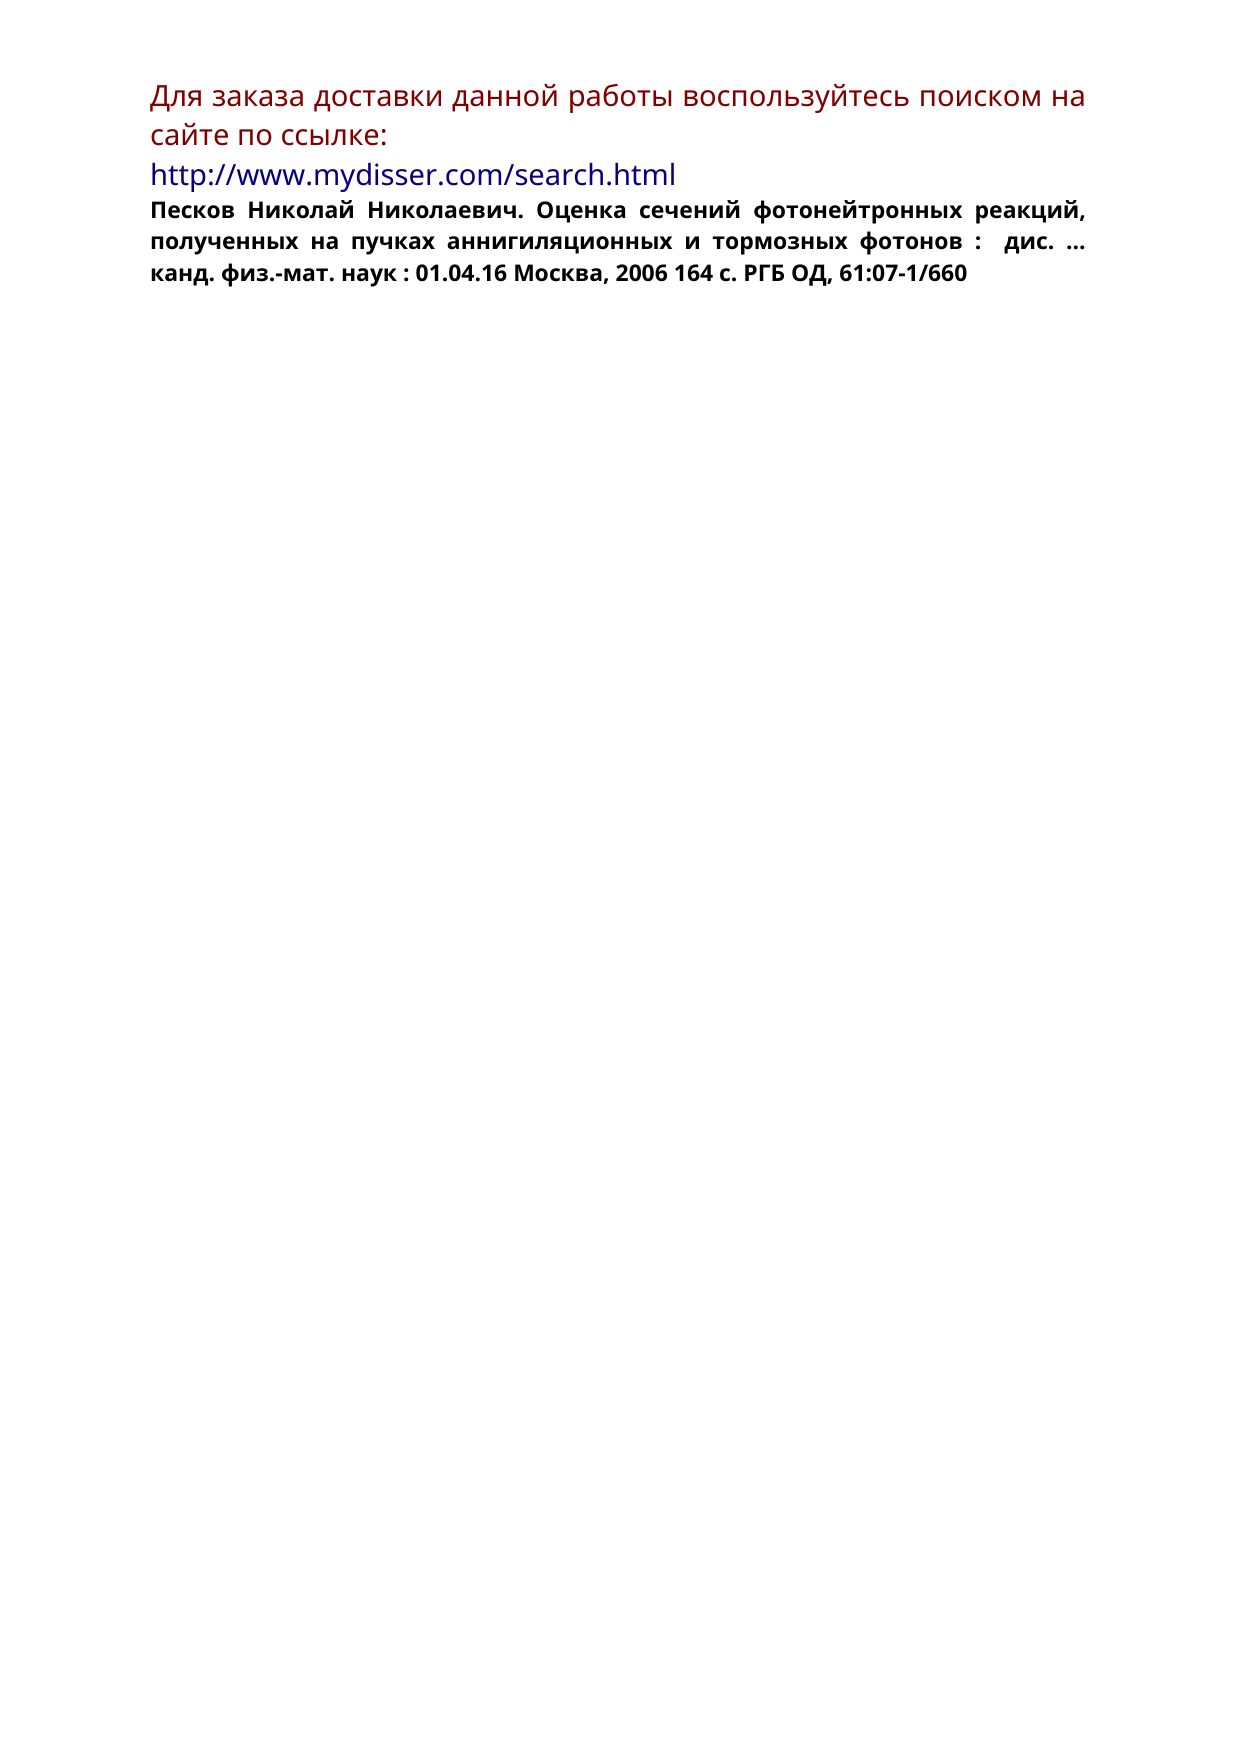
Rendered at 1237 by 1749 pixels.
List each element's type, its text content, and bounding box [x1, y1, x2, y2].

text Песков Николай Николаевич. Оценка сечений фотонейтронных реакций, полученных на пучках аннигиляционных и тормозных фотонов : дис. ... канд. физ.-мат. наук : 01.04.16 Москва, 2006 164 с. РГБ ОД, 61:07-1/660 [150, 194, 1086, 288]
